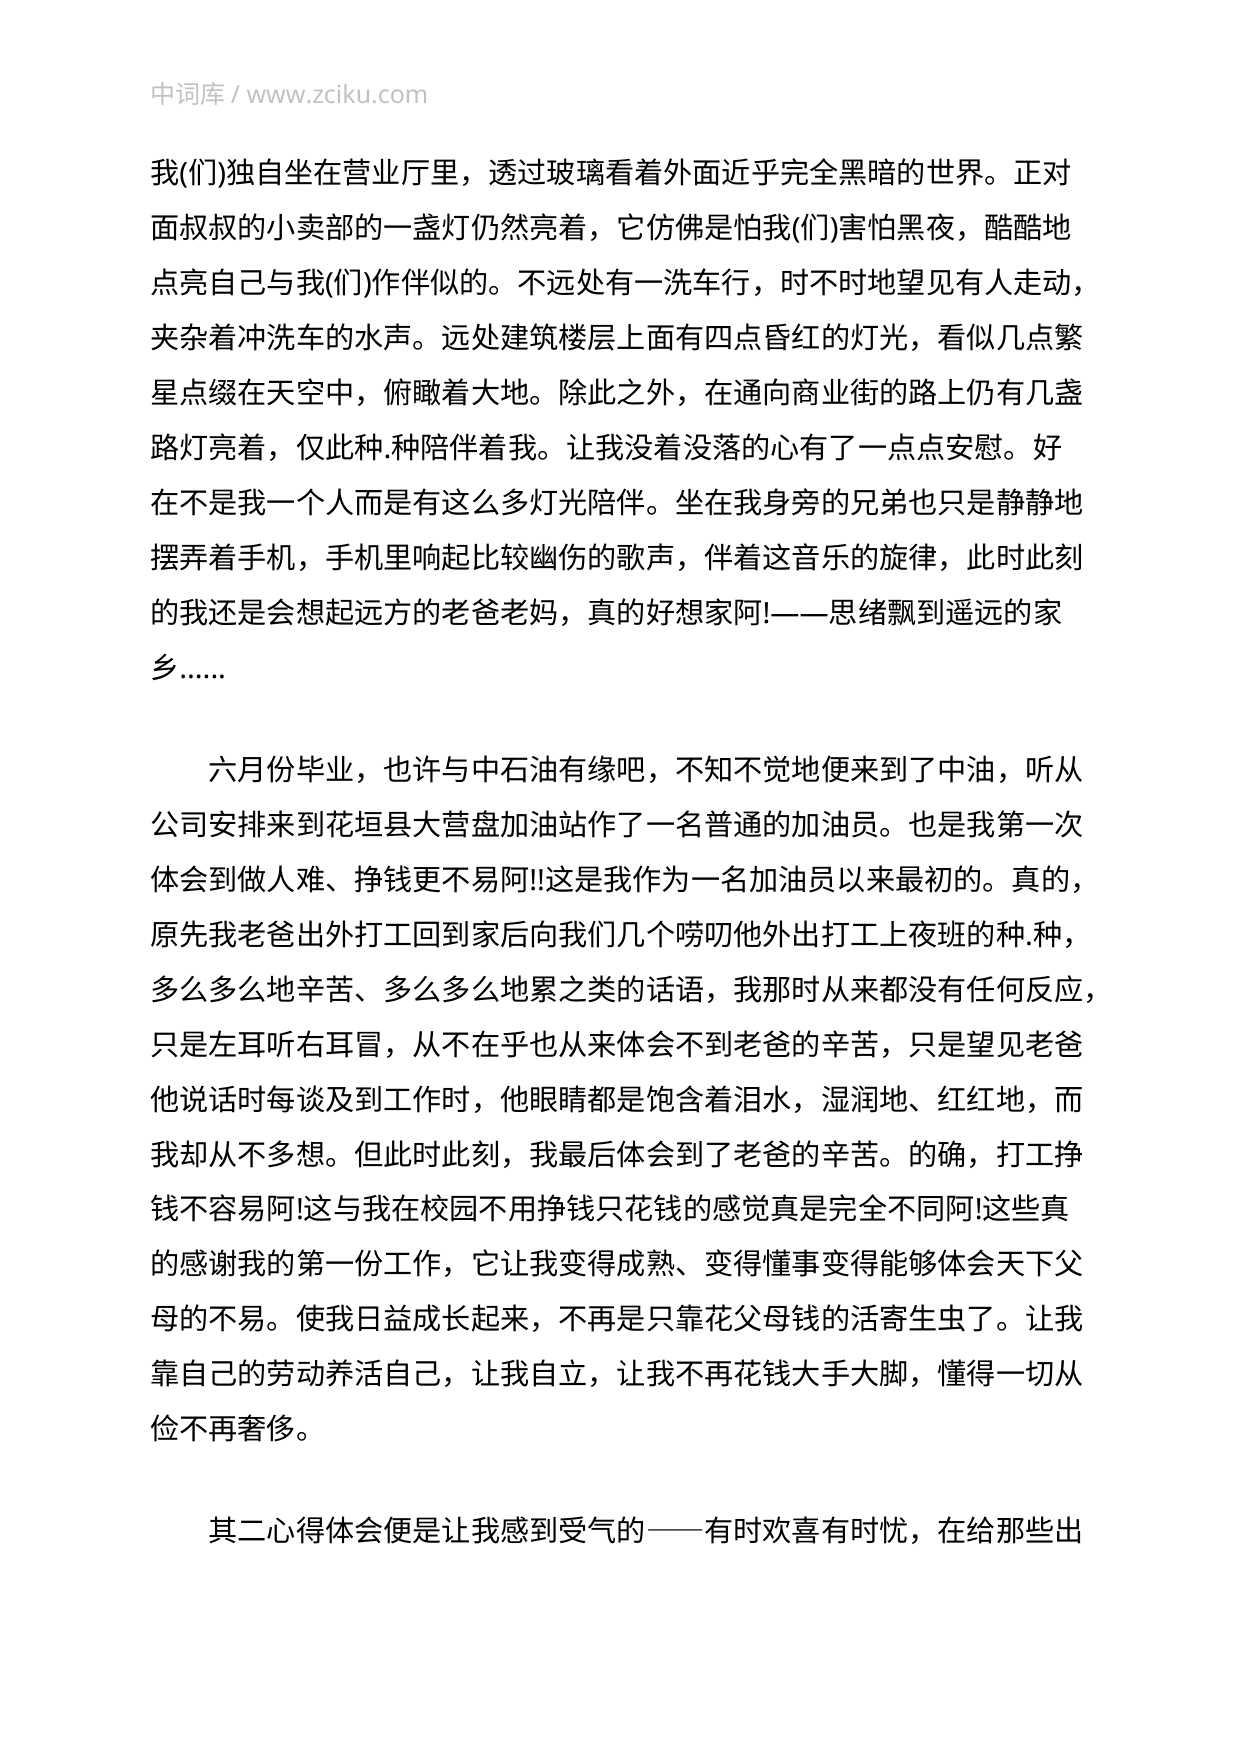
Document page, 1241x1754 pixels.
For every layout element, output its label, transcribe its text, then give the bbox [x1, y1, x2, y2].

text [150, 1507, 1090, 1550]
text 六月份毕业，也许与中石油有缘吧，不知不觉地便来到了中油，听从公司安排来到花垣县大营盘加油站作了一名普通的加油员。也是我第一次体会到做人难、挣钱更不易阿!!这是我作为一名加油员以来最初的。真的，原先我老爸出外打工回到家后向我们几个唠叨他外出打工上夜班的种.种，多么多么地辛苦、多么多么地累之类的话语，我那时从来都没有任何反应，只是左耳听右耳冒，从不在乎也从来体会不到老爸的辛苦，只是望见老爸他说话时每谈及到工作时，他眼睛都是饱含着泪水，湿润地、红红地，而我却从不多想。但此时此刻，我最后体会到了老爸的辛苦。的确，打工挣钱不容易阿!这与我在校园不用挣钱只花钱的感觉真是完全不同阿!这些真的感谢我的第一份工作，它让我变得成熟、变得懂事变得能够体会天下父母的不易。使我日益成长起来，不再是只靠花父母钱的活寄生虫了。让我靠自己的劳动养活自己，让我自立，让我不再花钱大手大脚，懂得一切从俭不再奢侈。 [150, 747, 1090, 1448]
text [150, 150, 1090, 687]
